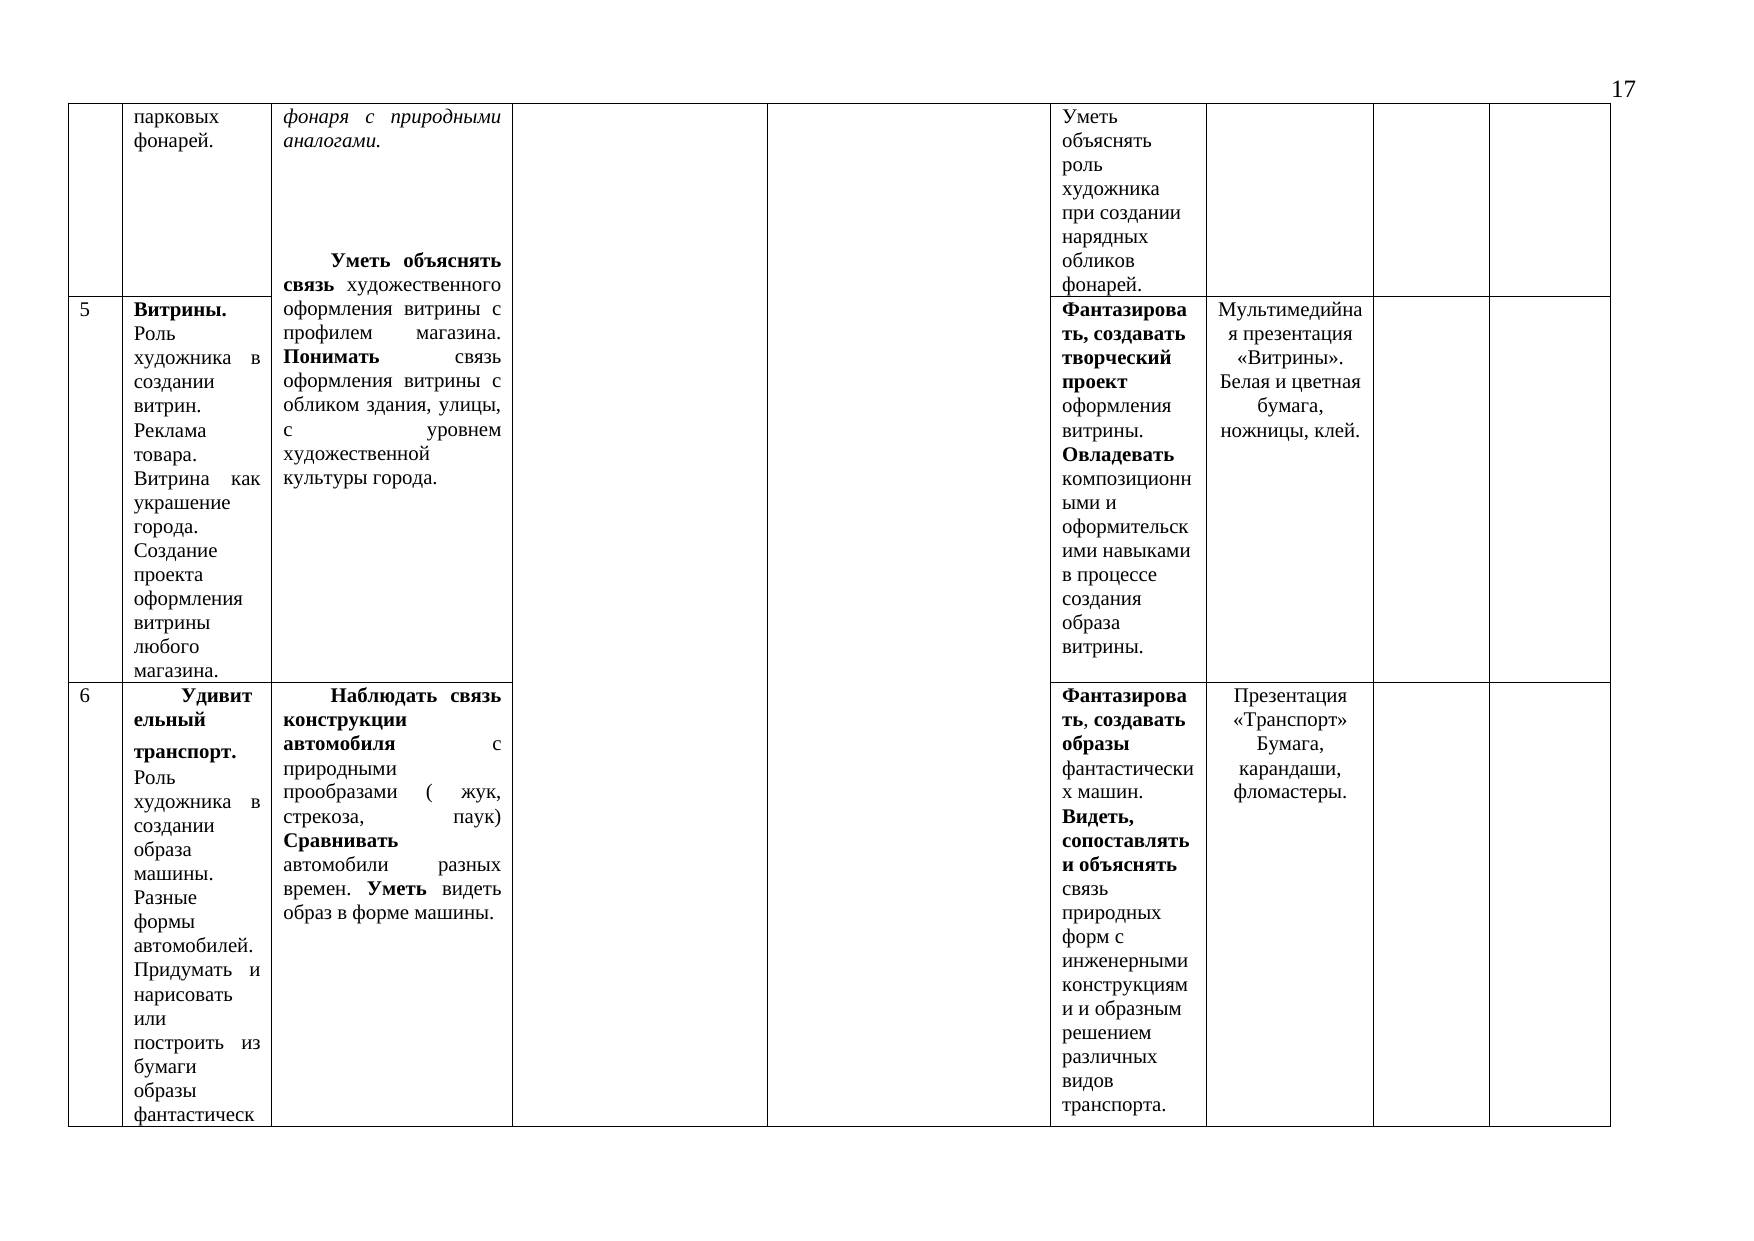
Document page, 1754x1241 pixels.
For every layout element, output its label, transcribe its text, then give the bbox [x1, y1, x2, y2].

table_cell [1207, 104, 1373, 296]
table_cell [272, 683, 512, 1126]
table_cell [1490, 297, 1610, 682]
table_cell Фантазировать, создавать творческий проект оформления витрины. Овладевать композиционными и оформительскими навыками в процессе создания образа витрины. [1051, 297, 1206, 682]
table_cell Витрины. Роль художника в создании витрин. Реклама товара. Витрина как украшение города. Создание проекта оформления витрины любого магазина. [123, 297, 271, 682]
table_cell [1490, 683, 1610, 1126]
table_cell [123, 683, 271, 1126]
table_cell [1207, 683, 1373, 1126]
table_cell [123, 104, 271, 296]
table_cell [1374, 297, 1489, 682]
table_cell [1490, 104, 1610, 296]
table_cell Мультимедийная презентация «Витрины». Белая и цветная бумага, ножницы, клей. [1207, 297, 1373, 682]
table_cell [1051, 104, 1206, 296]
table_cell 4 [69, 104, 122, 296]
table_cell 6 [69, 683, 122, 1126]
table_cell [272, 104, 512, 682]
table_cell [1374, 683, 1489, 1126]
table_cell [1051, 683, 1206, 1126]
table_cell [1374, 104, 1489, 296]
table_cell 5 [69, 297, 122, 682]
